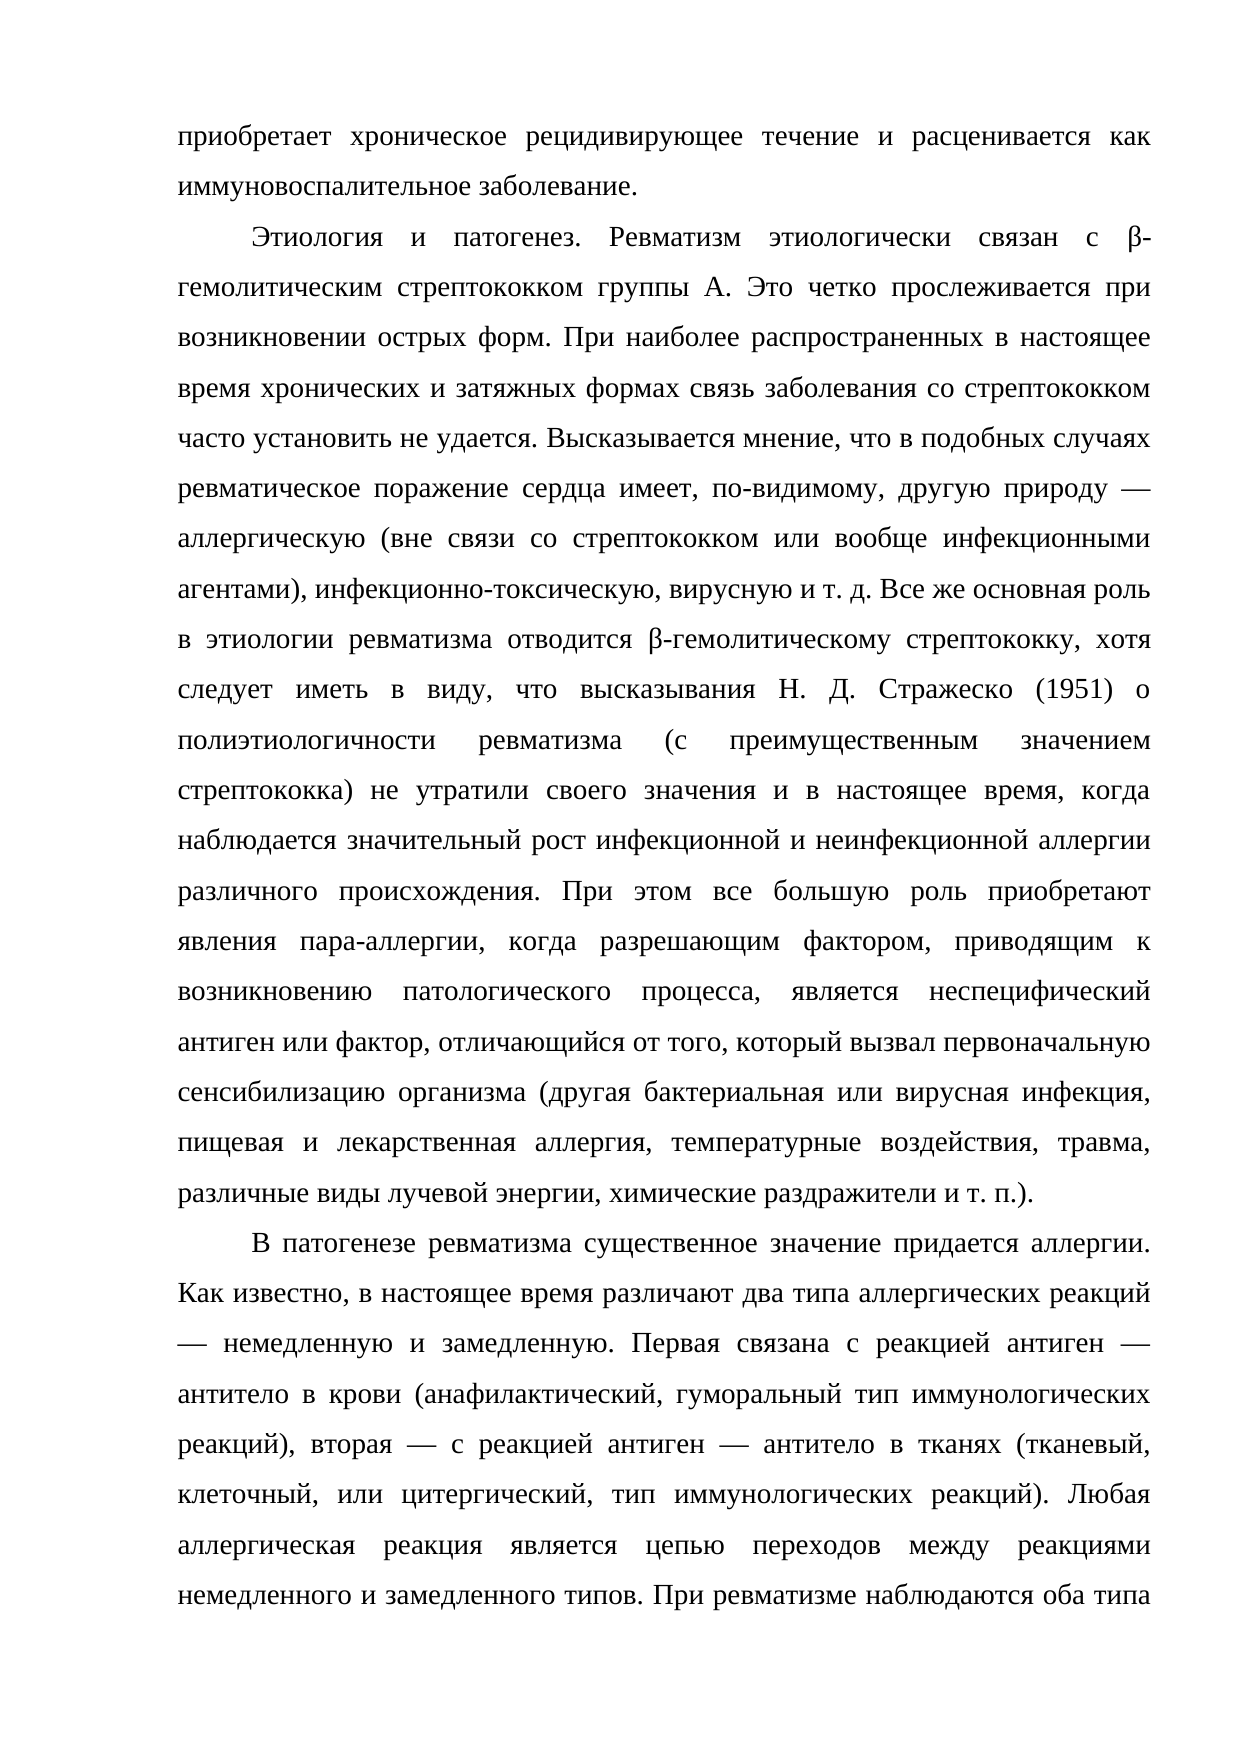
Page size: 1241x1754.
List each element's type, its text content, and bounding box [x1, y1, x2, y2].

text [177, 1225, 1152, 1611]
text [177, 118, 1152, 202]
text Этиология и патогенез. Ревматизм этиологически связан с β-гемолитическим стрептококком группы А. Это четко прослеживается при возникновении острых форм. При наиболее распространенных в настоящее время хронических и затяжных формах связь заболевания со стрептококком часто установить не удается. Высказывается мнение, что в подобных случаях ревматическое поражение сердца имеет, по-видимому, другую природу — аллергическую (вне связи со стрептококком или вообще инфекционными агентами), инфекционно-токсическую, вирусную и т. д. Все же основная роль в этиологии ревматизма отводится β-гемолитическому стрептококку, хотя следует иметь в виду, что высказывания Н. Д. Стражеско (1951) о полиэтиологичности ревматизма (с преимущественным значением стрептококка) не утратили своего значения и в настоящее время, когда наблюдается значительный рост инфекционной и неинфекционной аллергии различного происхождения. При этом все большую роль приобретают явления пара-аллергии, когда разрешающим фактором, приводящим к возникновению патологического процесса, является неспецифический антиген или фактор, отличающийся от того, который вызвал первоначальную сенсибилизацию организма (другая бактериальная или вирусная инфекция, пищевая и лекарственная аллергия, температурные воздействия, травма, различные виды лучевой энергии, химические раздражители и т. п.). [177, 219, 1152, 1208]
